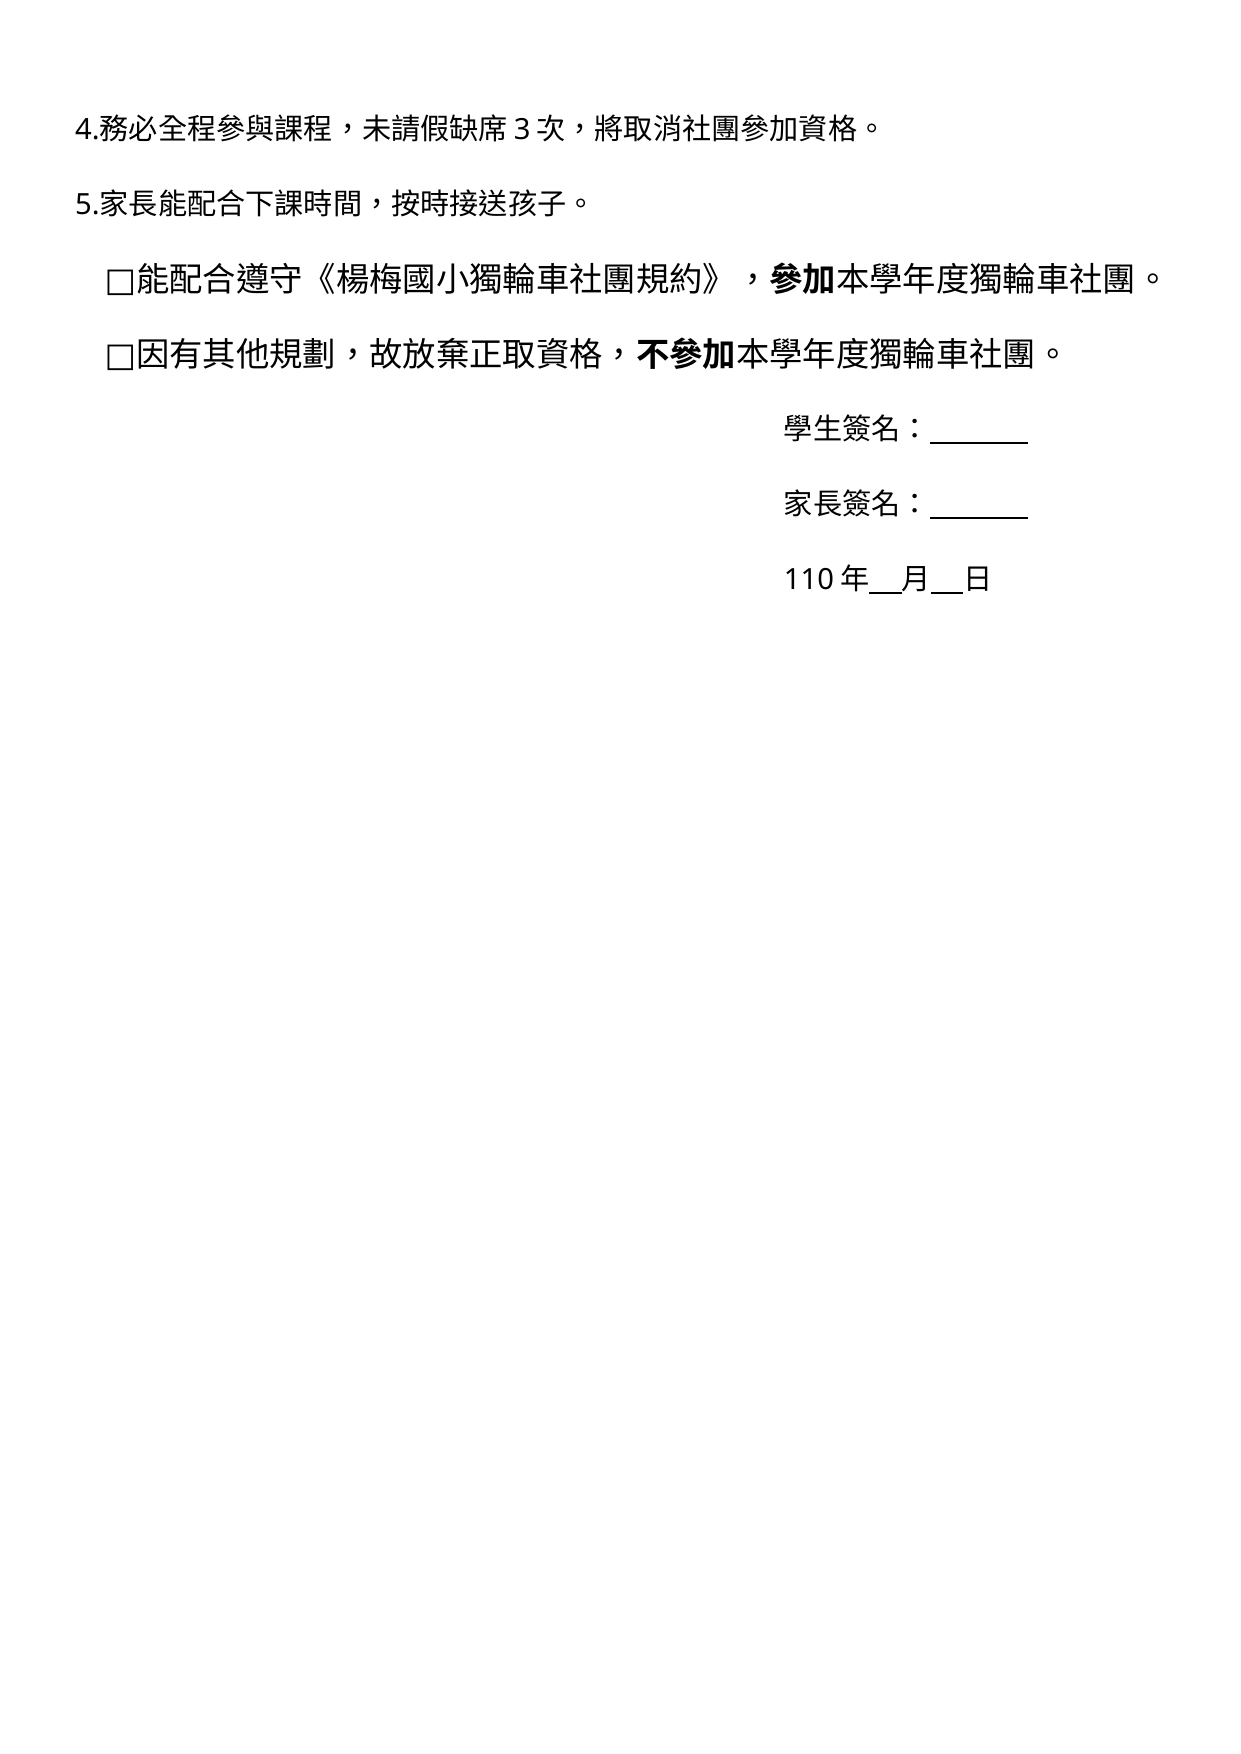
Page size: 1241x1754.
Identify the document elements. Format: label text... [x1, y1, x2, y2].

text 5.家長能配合下課時間，按時接送孩子。 [75, 164, 1165, 239]
text 110年 月 日 [75, 539, 1165, 614]
text □因有其他規劃，故放棄正取資格，不參加本學年度獨輪車社團。 [75, 314, 1165, 389]
text 學生簽名： [75, 389, 1165, 464]
text 4.務必全程參與課程，未請假缺席3次，將取消社團參加資格。 [75, 89, 1165, 164]
text □能配合遵守《楊梅國小獨輪車社團規約》，參加本學年度獨輪車社團。 [75, 239, 1165, 314]
text 家長簽名： [75, 464, 1165, 539]
